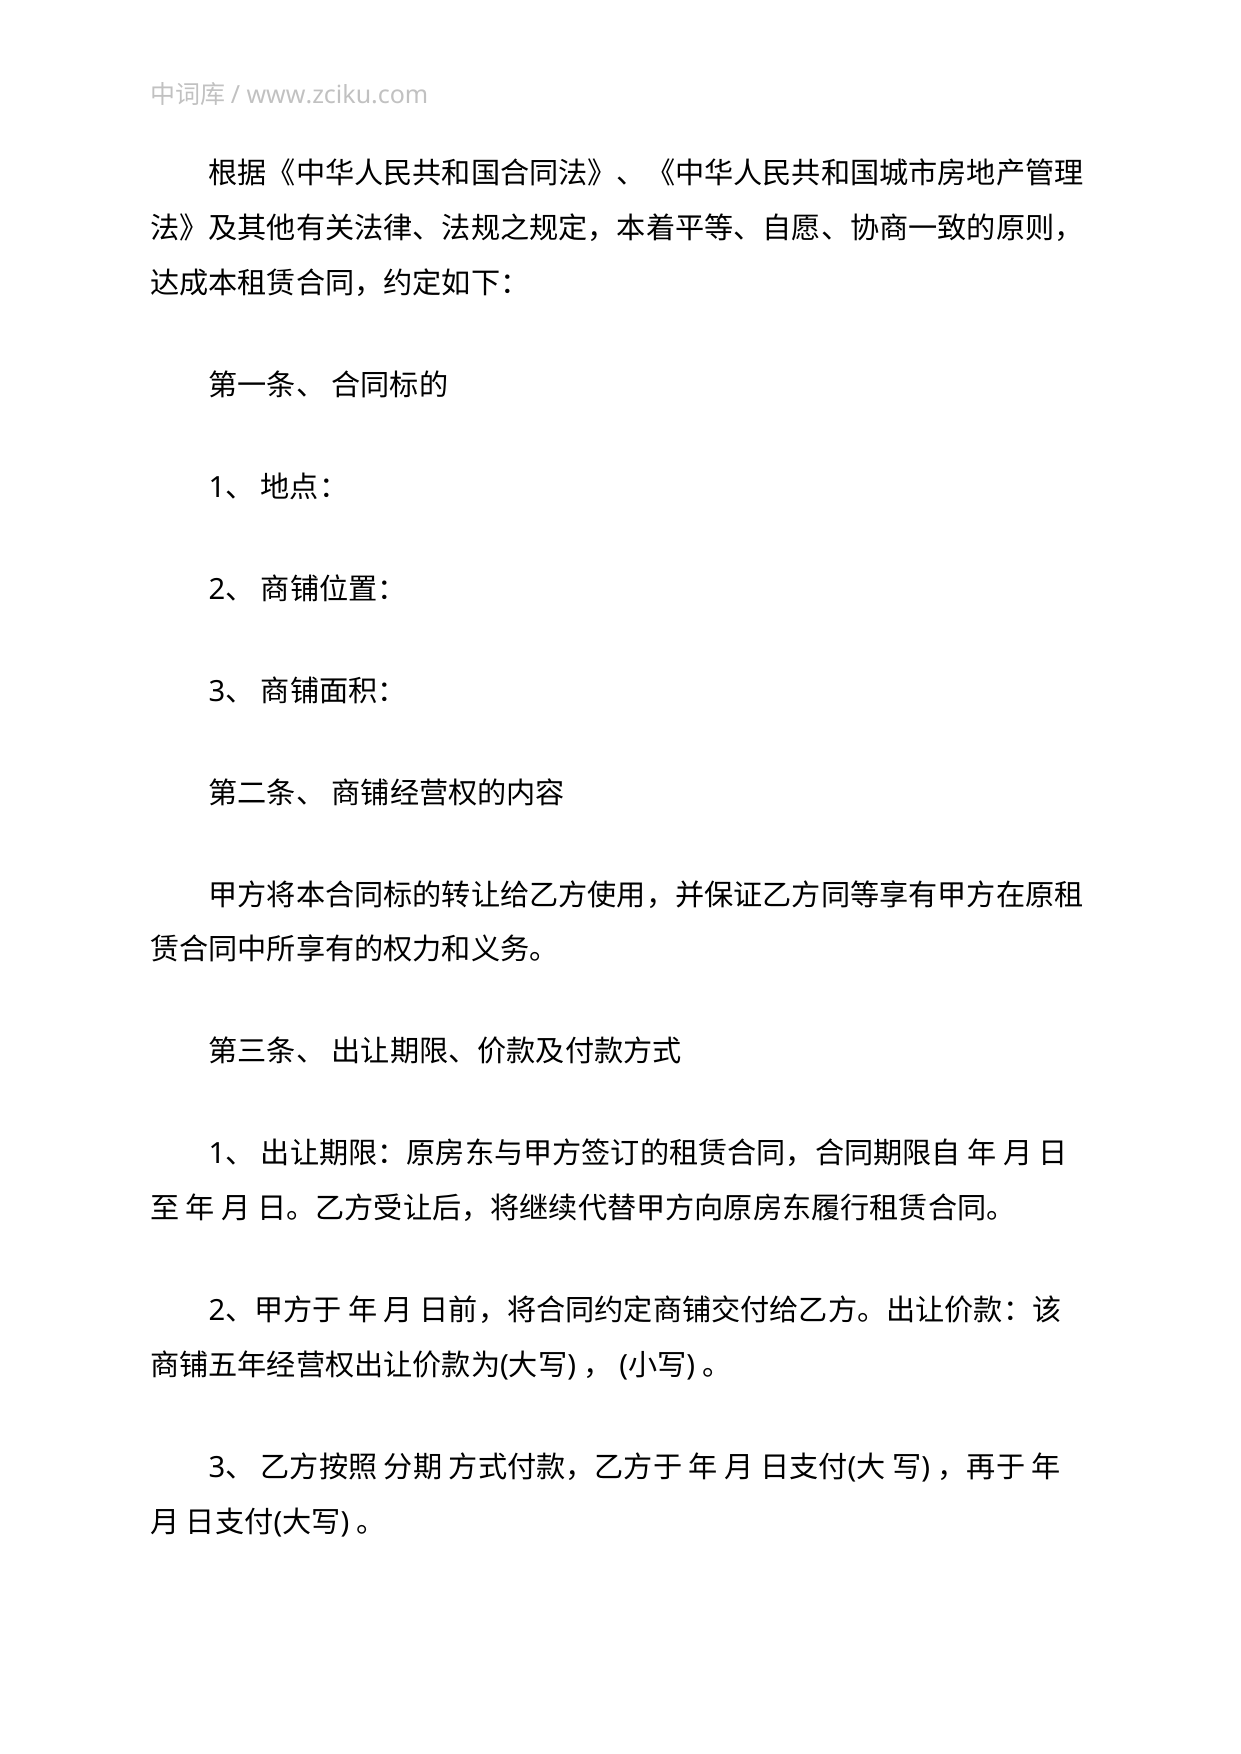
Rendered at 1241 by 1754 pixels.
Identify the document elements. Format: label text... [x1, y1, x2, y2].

text 3、 商铺面积： [150, 667, 1090, 710]
text 2、 商铺位置： [150, 565, 1090, 608]
text 2、甲方于 年 月 日前，将合同约定商铺交付给乙方。出让价款：该商铺五年经营权出让价款为(大写) ， (小写) 。 [150, 1286, 1090, 1384]
text 第一条、 合同标的 [150, 362, 1090, 404]
text 甲方将本合同标的转让给乙方使用，并保证乙方同等享有甲方在原租赁合同中所享有的权力和义务。 [150, 871, 1090, 968]
text 1、 出让期限：原房东与甲方签订的租赁合同，合同期限自 年 月 日至 年 月 日。乙方受让后，将继续代替甲方向原房东履行租赁合同。 [150, 1129, 1090, 1227]
text 根据《中华人民共和国合同法》、《中华人民共和国城市房地产管理法》及其他有关法律、法规之规定，本着平等、自愿、协商一致的原则，达成本租赁合同，约定如下： [150, 150, 1090, 302]
text 3、 乙方按照 分期 方式付款，乙方于 年 月 日支付(大 写) ，再于 年 月 日支付(大写) 。 [150, 1443, 1090, 1541]
text 1、 地点： [150, 463, 1090, 506]
text 第二条、 商铺经营权的内容 [150, 769, 1090, 812]
text 第三条、 出让期限、价款及付款方式 [150, 1028, 1090, 1070]
